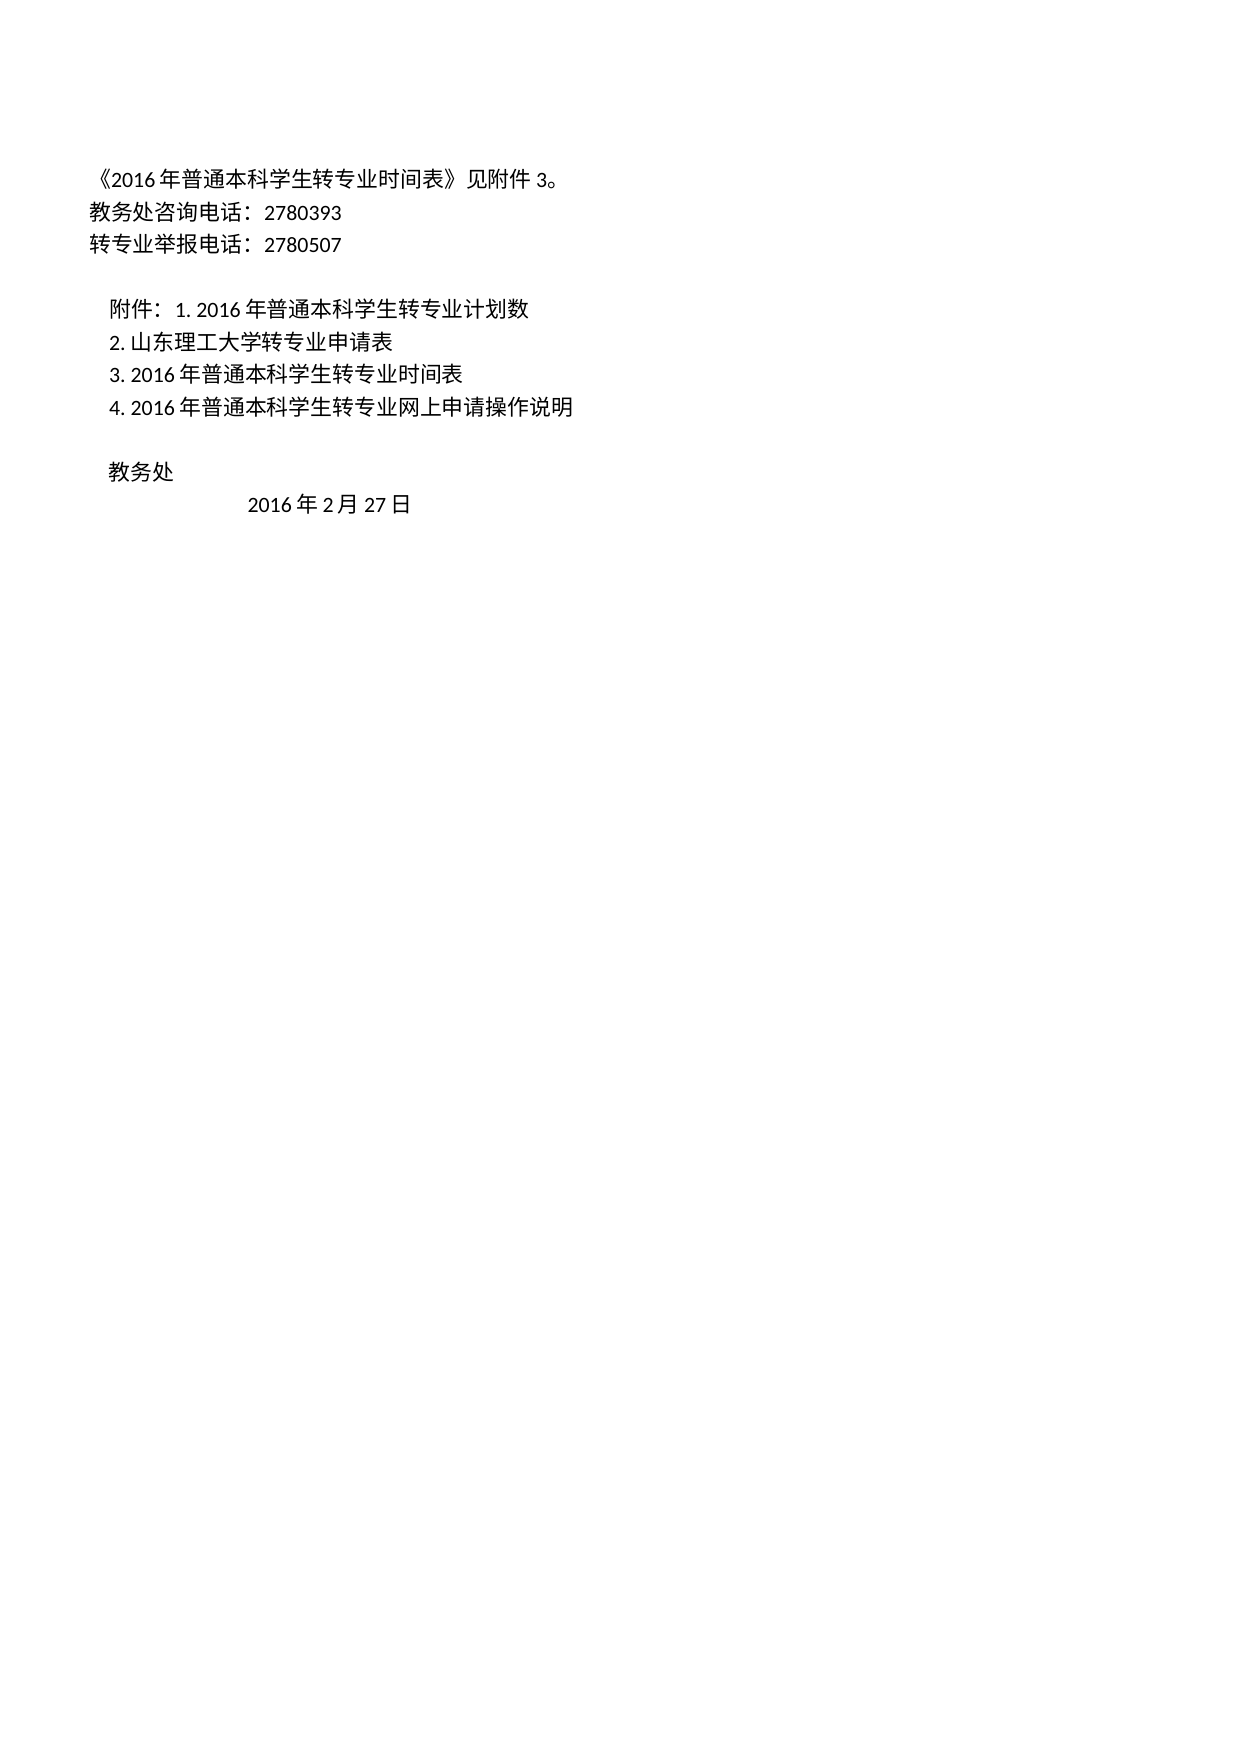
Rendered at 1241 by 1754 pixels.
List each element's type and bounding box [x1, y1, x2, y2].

table_header [89, 162, 1151, 519]
